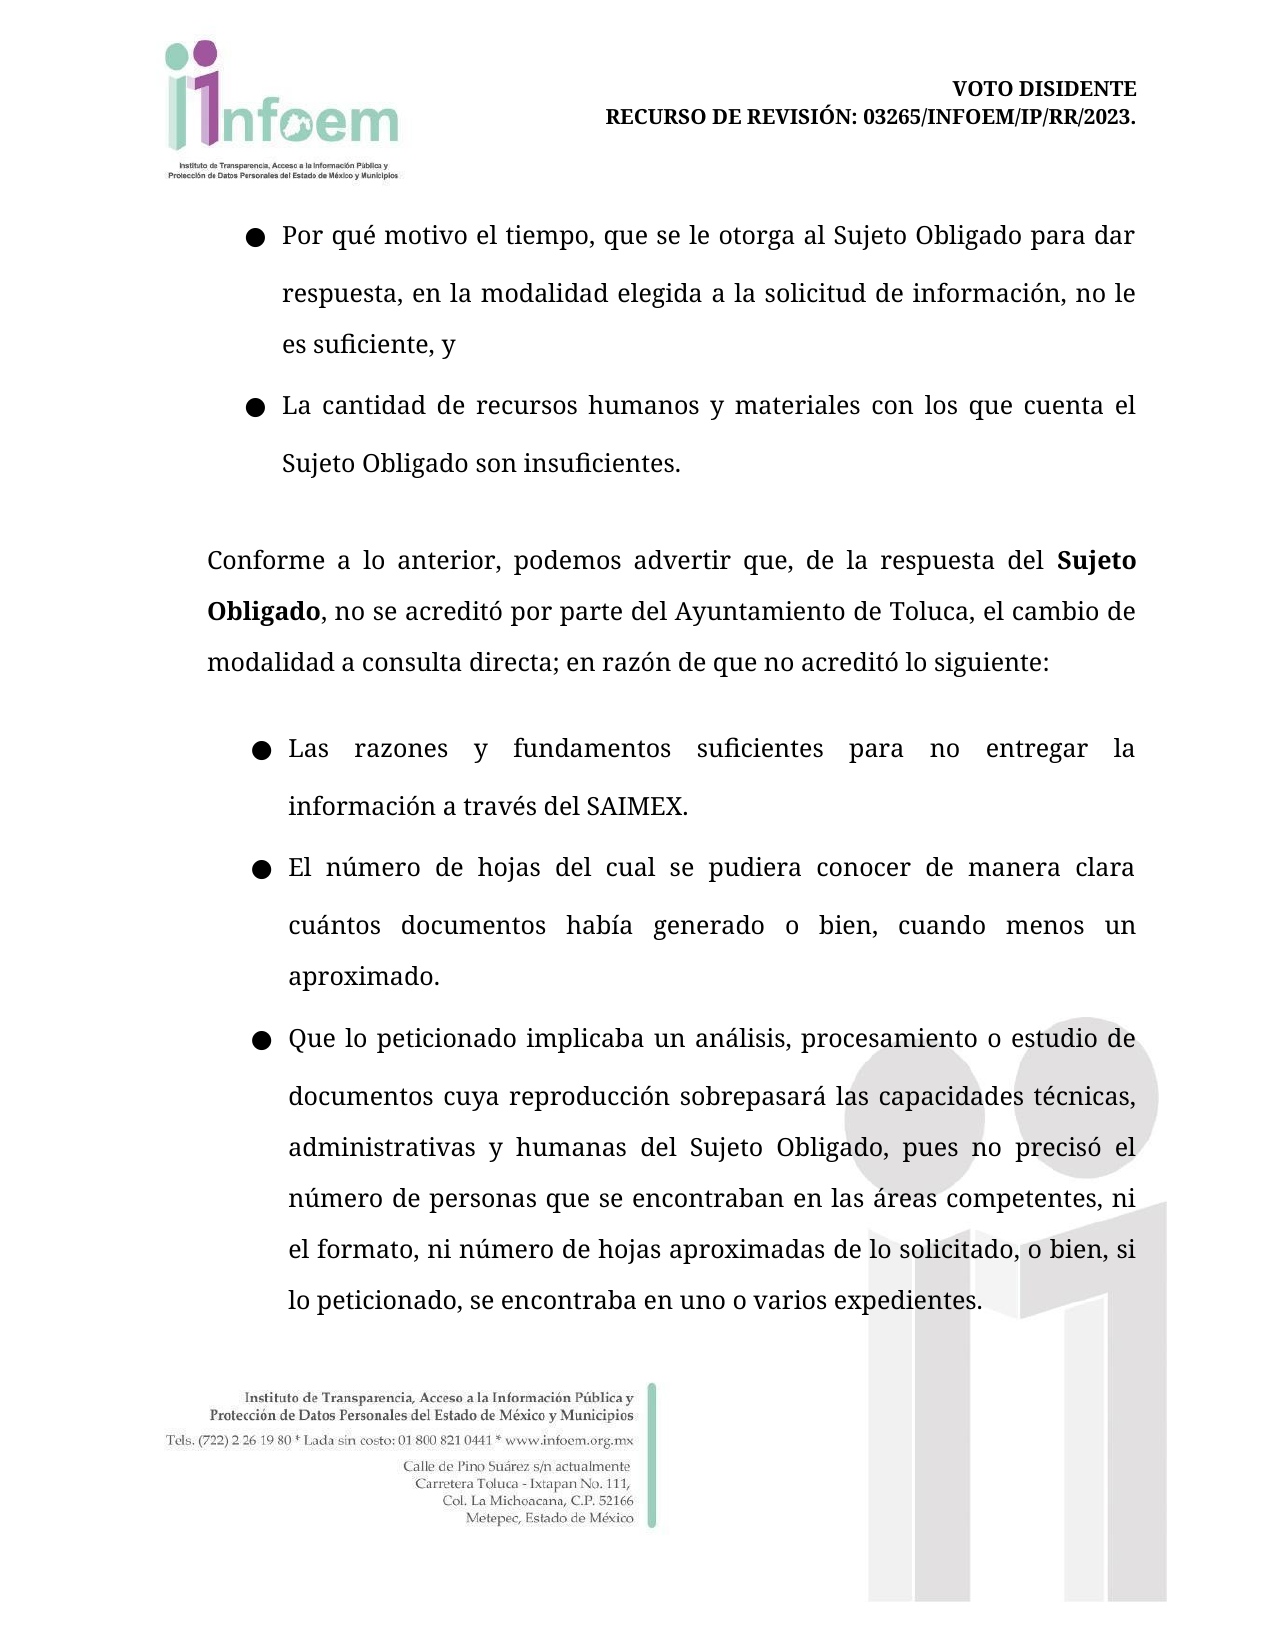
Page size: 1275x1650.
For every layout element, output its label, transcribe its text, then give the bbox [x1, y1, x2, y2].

list La cantidad de recursos humanos y materiales con los que cuenta el Sujeto Obligado son insuficientes. [244, 377, 1137, 480]
text Conforme a lo anterior, podemos advertir que, de la respuesta del Sujeto Obligado, no se acreditó por parte del Ayuntamiento de Toluca, el cambio de modalidad a consulta directa; en razón de que no acreditó lo siguiente: [207, 542, 1137, 678]
list Por qué motivo el tiempo, que se le otorga al Sujeto Obligado para dar respuesta, en la modalidad elegida a la solicitud de información, no le es suficiente, y [244, 207, 1137, 360]
list El número de hojas del cual se pudiera conocer de manera clara cuántos documentos había generado o bien, cuando menos un aproximado. [251, 840, 1137, 993]
picture [50, 0, 1275, 1602]
list Las razones y fundamentos suficientes para no entregar la información a través del SAIMEX. [251, 721, 1137, 823]
list Que lo peticionado implicaba un análisis, procesamiento o estudio de documentos cuya reproducción sobrepasará las capacidades técnicas, administrativas y humanas del Sujeto Obligado, pues no precisó el número de personas que se encontraban en las áreas competentes, ni el formato, ni número de hojas aproximadas de lo solicitado, o bien, si lo peticionado, se encontraba en uno o varios expedientes. [251, 1010, 1137, 1317]
